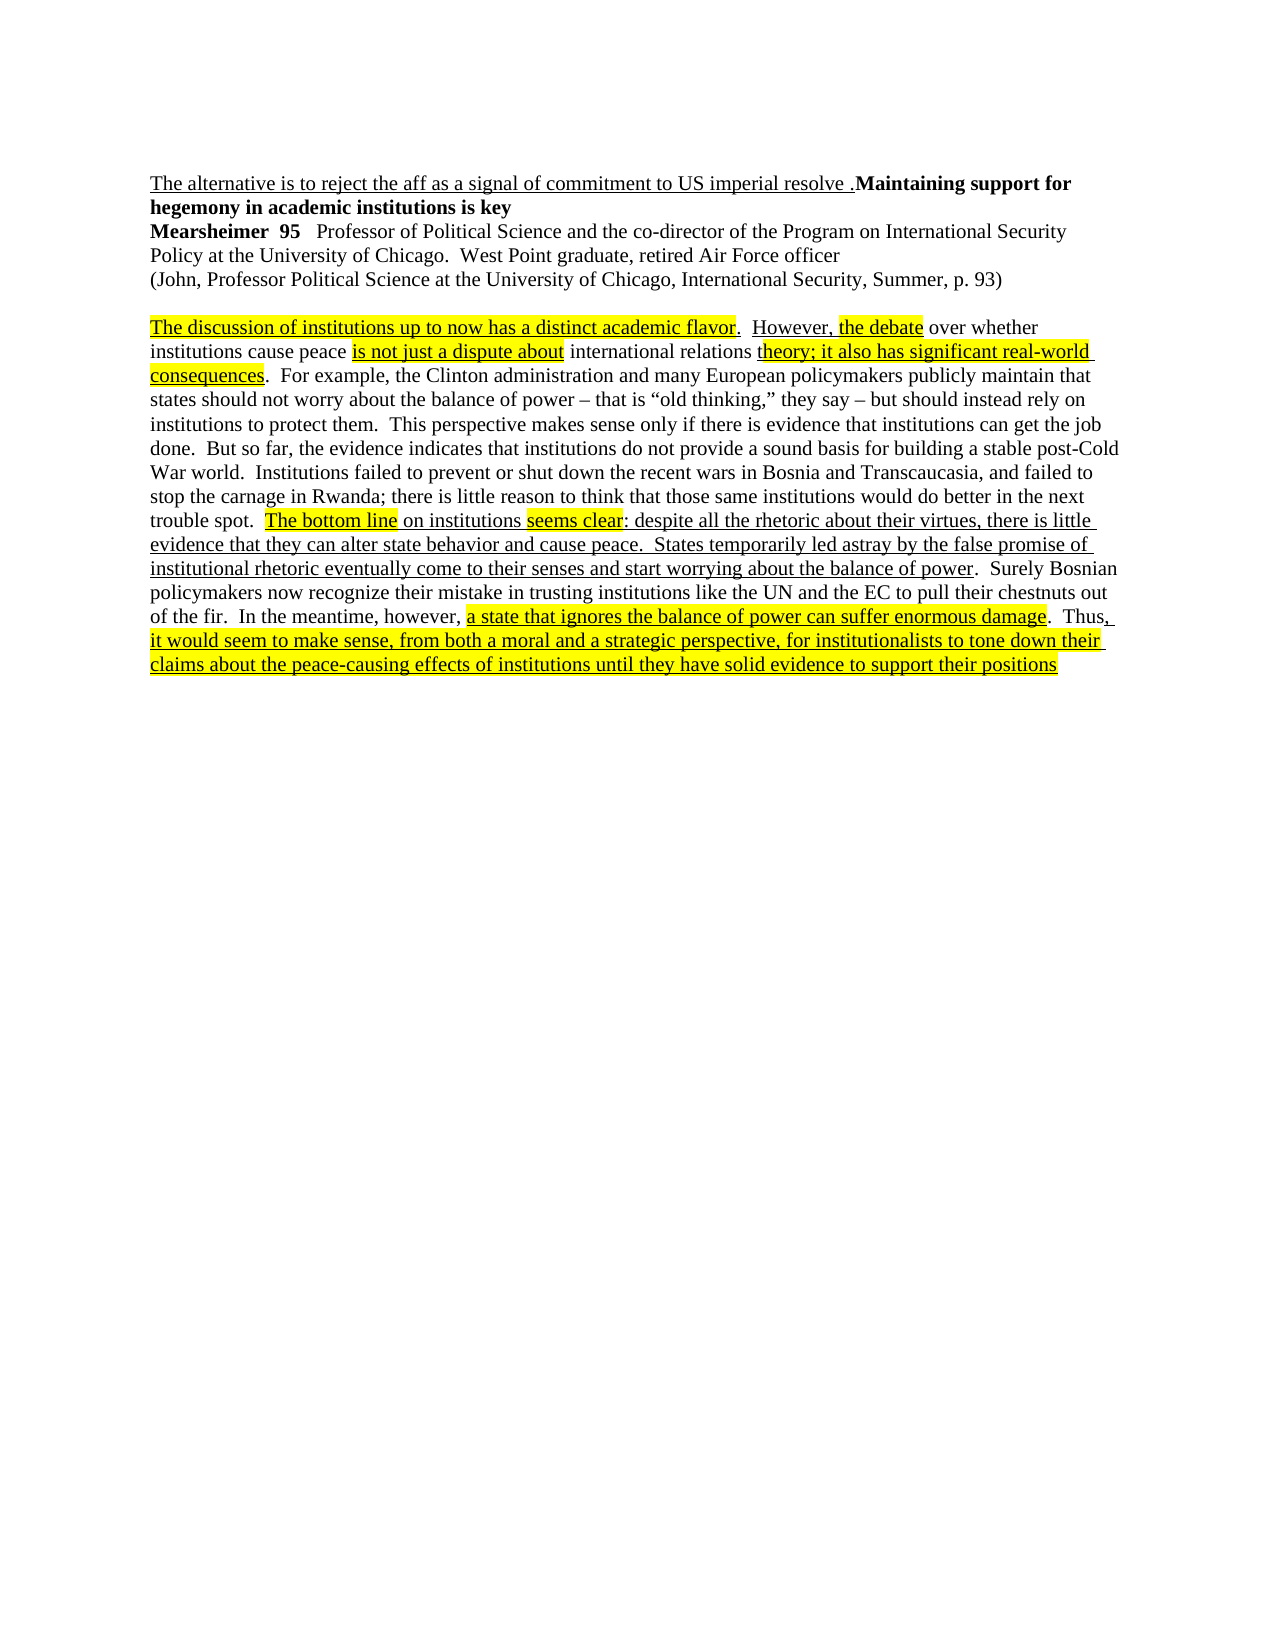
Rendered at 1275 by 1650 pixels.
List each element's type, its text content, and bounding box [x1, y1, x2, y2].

text (John, Professor Political Science at the University of Chicago, International Security, Summer, p. 93) [150, 267, 1125, 291]
text Mearsheimer 95 Professor of Political Science and the co-director of the Program on International Security Policy at the University of Chicago. West Point graduate, retired Air Force officer [150, 219, 1125, 267]
text The discussion of institutions up to now has a distinct academic flavor. However, the debate over whether institutions cause peace is not just a dispute about international relations theory; it also has significant real-world consequences. For example, the Clinton administration and many European policymakers publicly maintain that states should not worry about the balance of power – that is “old thinking,” they say – but should instead rely on institutions to protect them. This perspective makes sense only if there is evidence that institutions can get the job done. But so far, the evidence indicates that institutions do not provide a sound basis for building a stable post-Cold War world. Institutions failed to prevent or shut down the recent wars in Bosnia and Transcaucasia, and failed to stop the carnage in Rwanda; there is little reason to think that those same institutions would do better in the next trouble spot. The bottom line on institutions seems clear: despite all the rhetoric about their virtues, there is little evidence that they can alter state behavior and cause peace. States temporarily led astray by the false promise of institutional rhetoric eventually come to their senses and start worrying about the balance of power. Surely Bosnian policymakers now recognize their mistake in trusting institutions like the UN and the EC to pull their chestnuts out of the fir. In the meantime, however, a state that ignores the balance of power can suffer enormous damage. Thus, it would seem to make sense, from both a moral and a strategic perspective, for institutionalists to tone down their claims about the peace-causing effects of institutions until they have solid evidence to support their positions [150, 315, 1125, 676]
subtitle The alternative is to reject the aff as a signal of commitment to US imperial resolve .Maintaining support for hegemony in academic institutions is key [150, 171, 1125, 219]
